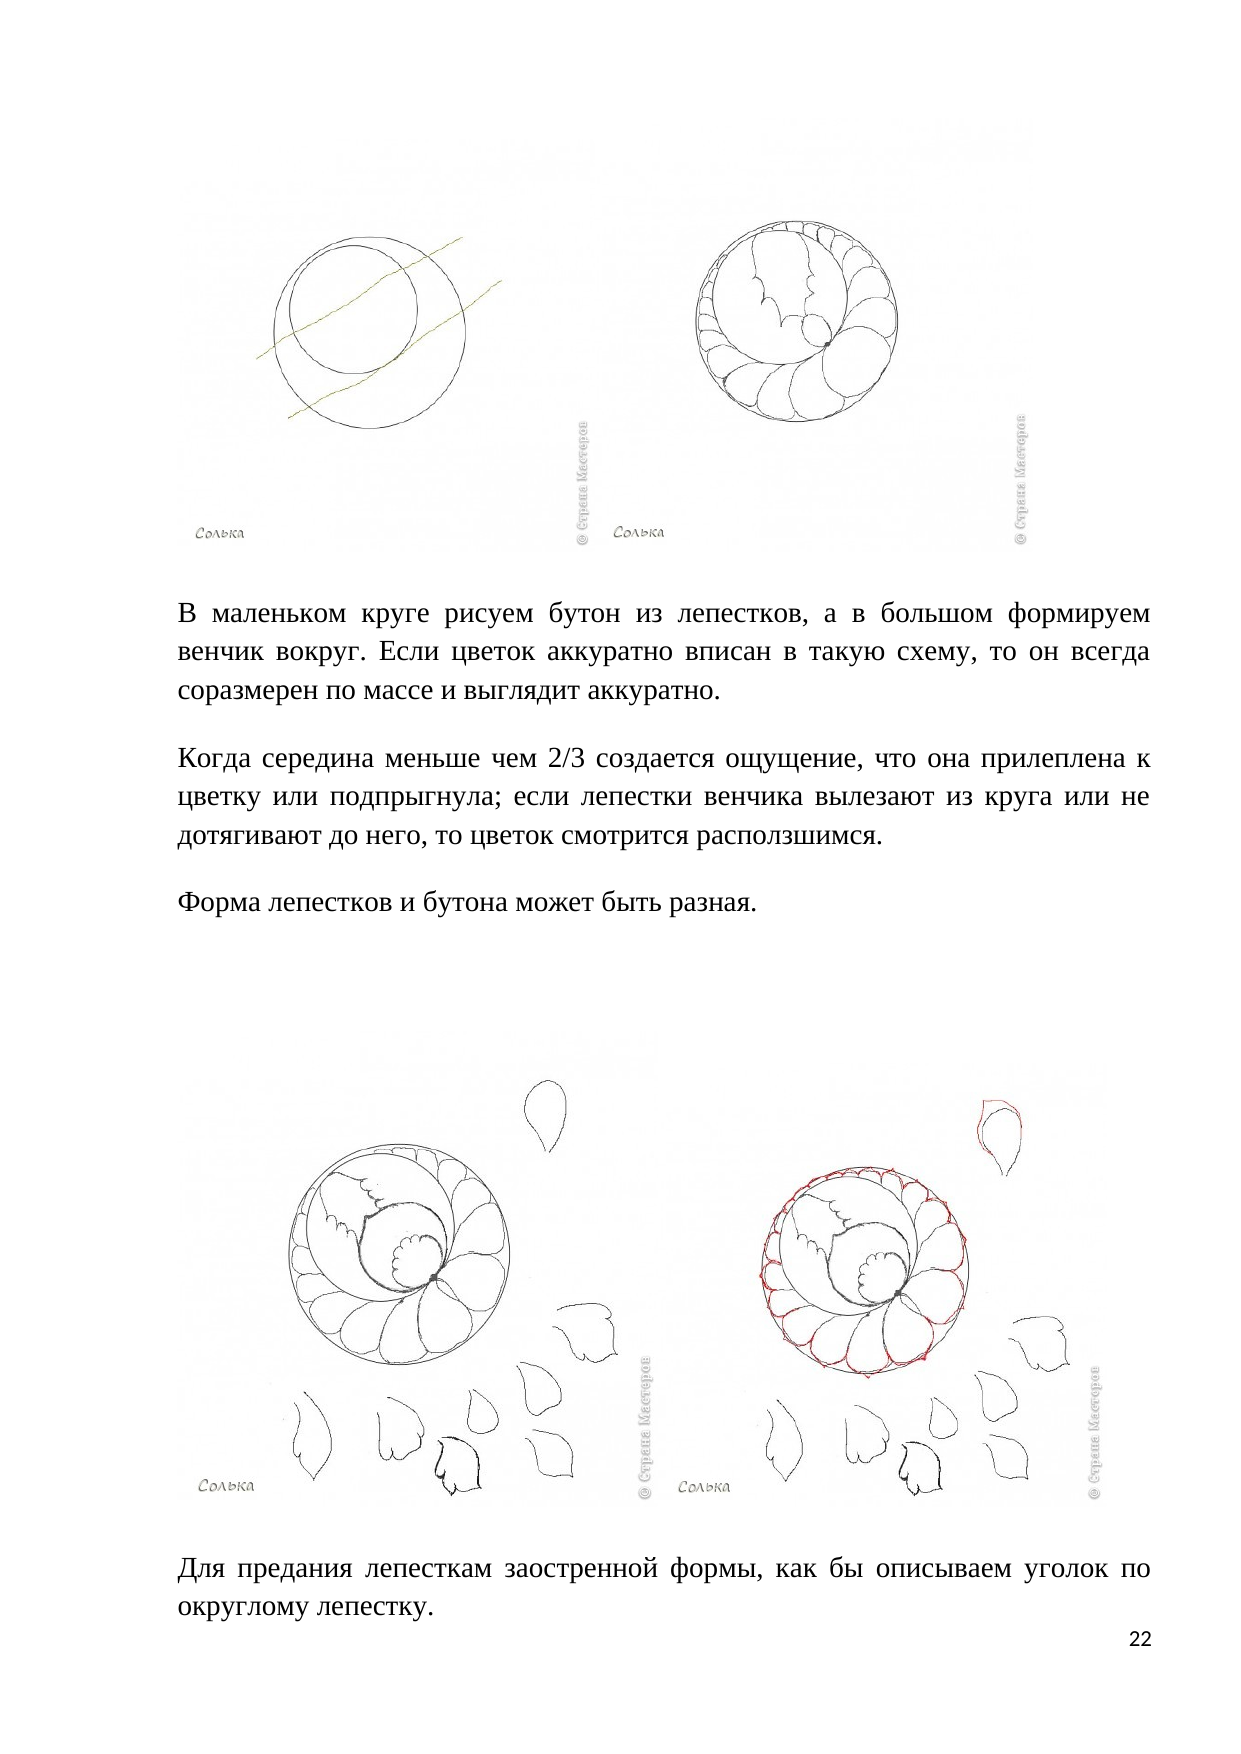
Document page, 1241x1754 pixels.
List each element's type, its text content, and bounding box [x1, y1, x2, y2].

text Когда середина меньше чем 2/3 создается ощущение, что она прилеплена к цветку или подпрыгнула; если лепестки венчика вылезают из круга или не дотягивают до него, то цветок смотрится расползшимся. [177, 740, 1152, 850]
picture [177, 1031, 1108, 1507]
picture [177, 118, 1034, 552]
text Форма лепестков и бутона может быть разная. [177, 884, 1152, 918]
text В маленьком круге рисуем бутон из лепестков, а в большом формируем венчик вокруг. Если цветок аккуратно вписан в такую схему, то он всегда соразмерен по массе и выглядит аккуратно. [177, 595, 1152, 706]
text Для предания лепесткам заостренной формы, как бы описываем уголок по округлому лепестку. [177, 1550, 1152, 1622]
